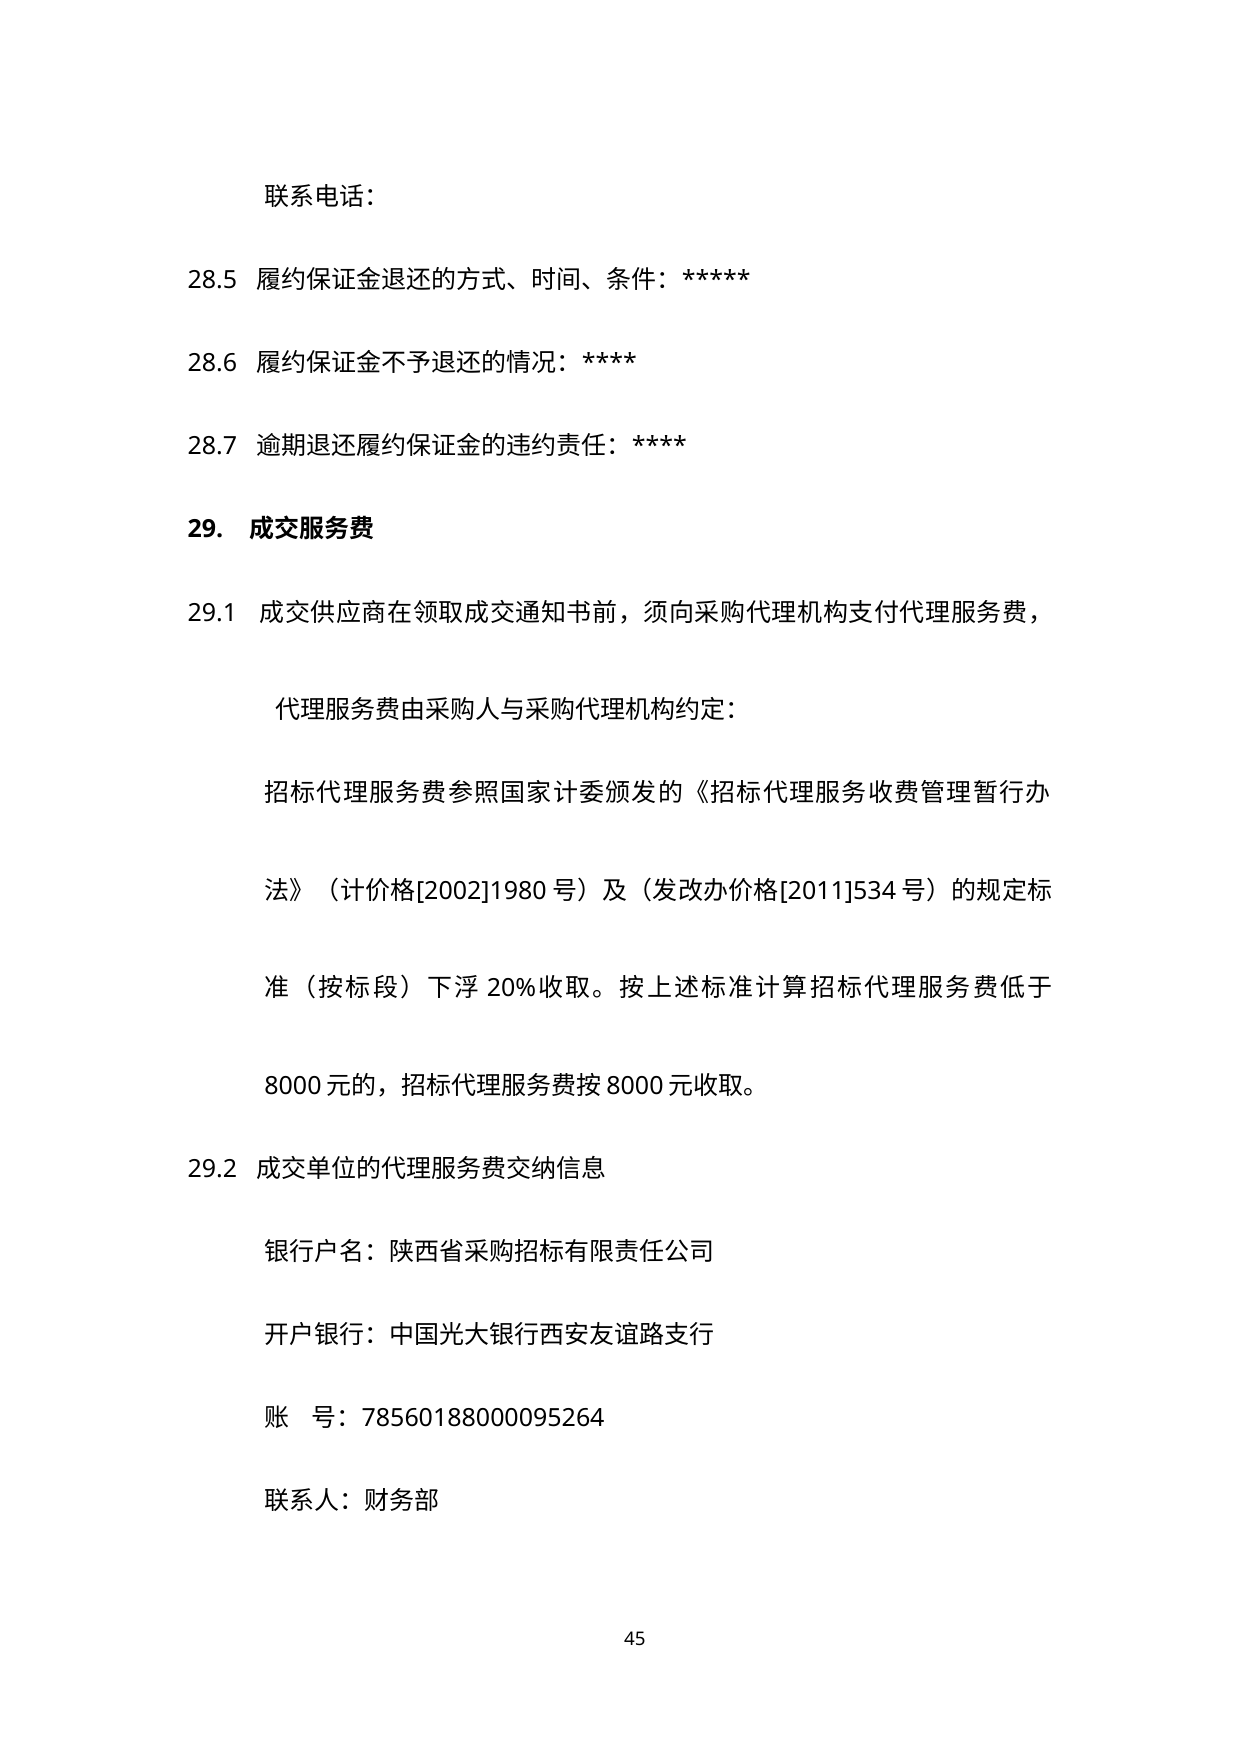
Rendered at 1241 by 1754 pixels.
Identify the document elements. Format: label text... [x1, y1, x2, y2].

text 联系电话： [264, 162, 1053, 227]
text 招标代理服务费参照国家计委颁发的《招标代理服务收费管理暂行办法》（计价格[2002]1980号）及（发改办价格[2011]534号）的规定标准（按标段）下浮20%收取。按上述标准计算招标代理服务费低于8000元的，招标代理服务费按8000元收取。 [264, 758, 1053, 1116]
text 28.7 逾期退还履约保证金的违约责任：**** [187, 411, 1053, 476]
text 联系人：财务部 [264, 1466, 1053, 1531]
text 28.5 履约保证金退还的方式、时间、条件：***** [187, 245, 1053, 310]
text 开户银行：中国光大银行西安友谊路支行 [264, 1300, 1053, 1365]
text 28.6 履约保证金不予退还的情况：**** [187, 328, 1053, 393]
text 29.2 成交单位的代理服务费交纳信息 [187, 1134, 1053, 1199]
text 29.1 成交供应商在领取成交通知书前，须向采购代理机构支付代理服务费，代理服务费由采购人与采购代理机构约定： [187, 578, 1053, 740]
text 29. 成交服务费 [187, 494, 1053, 559]
text 银行户名：陕西省采购招标有限责任公司 [264, 1217, 1053, 1282]
text 账 号：78560188000095264 [264, 1383, 1053, 1448]
